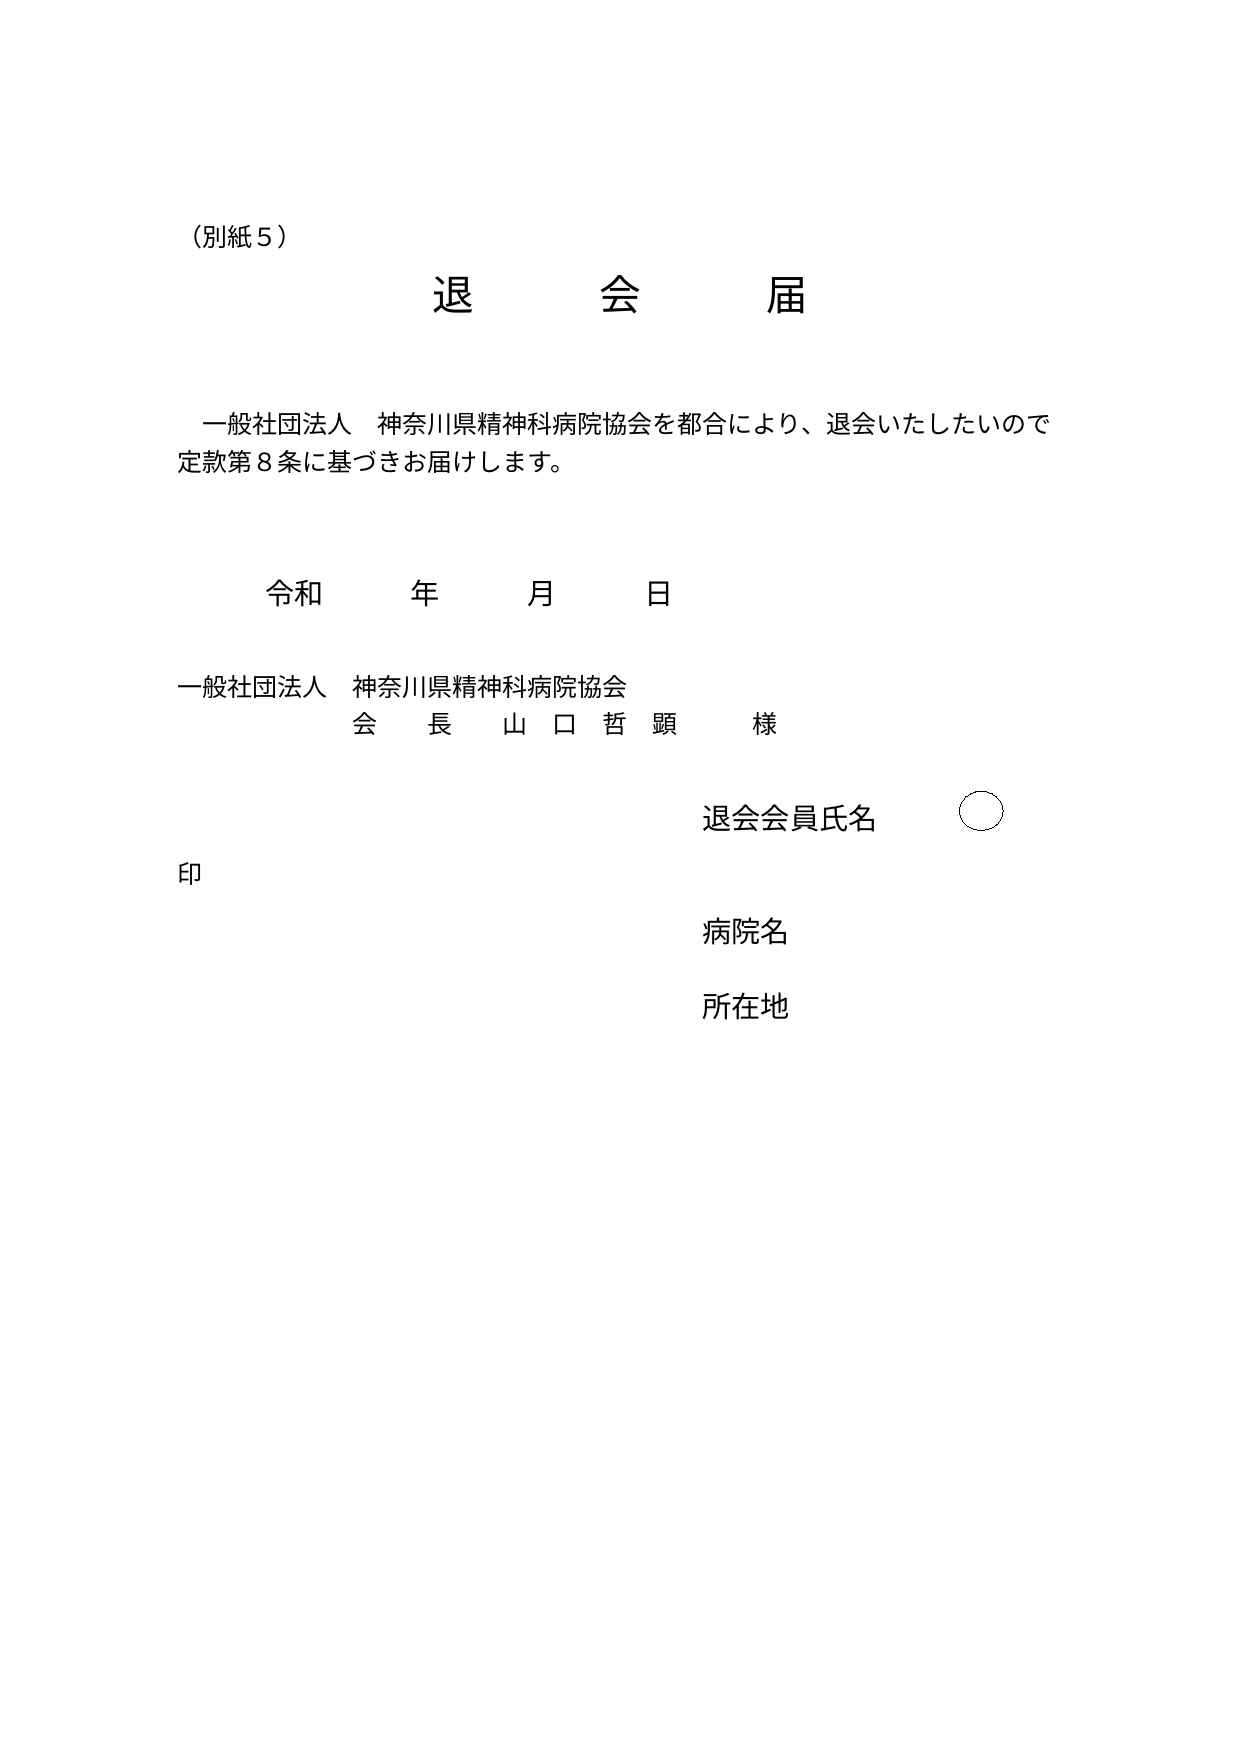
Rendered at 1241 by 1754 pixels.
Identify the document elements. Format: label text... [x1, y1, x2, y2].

text （別紙５） [177, 217, 1063, 254]
text 令和 年 月 日 [177, 554, 1063, 629]
text 会 長 山 口 哲 顕 様 [177, 704, 1063, 742]
text 所在地 [177, 967, 1063, 1042]
text 退 会 届 [177, 254, 1063, 329]
text 一般社団法人 神奈川県精神科病院協会 [177, 667, 1063, 704]
text 退会会員氏名 印 [177, 779, 1063, 892]
text 病院名 [177, 892, 1063, 967]
text 一般社団法人 神奈川県精神科病院協会を都合により、退会いたしたいので定款第８条に基づきお届けします。 [177, 404, 1063, 479]
